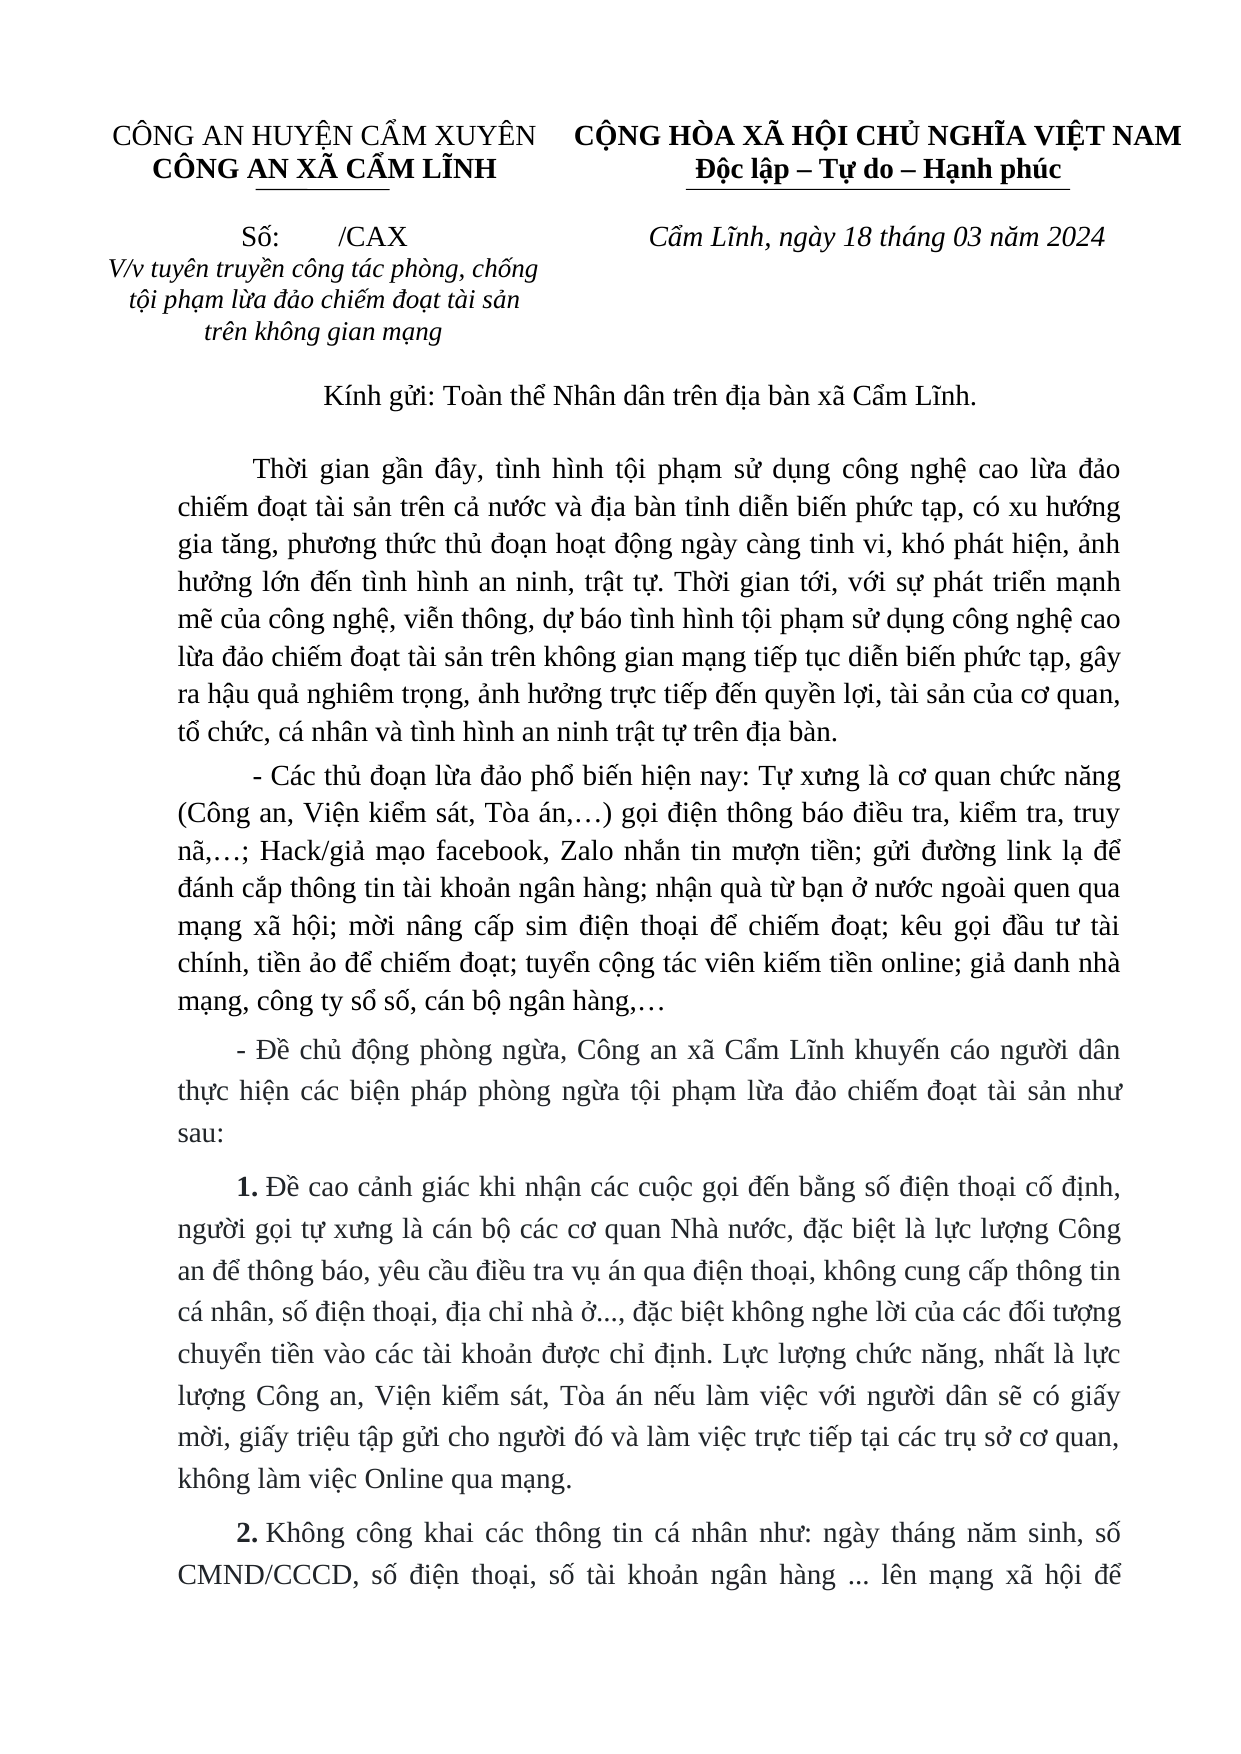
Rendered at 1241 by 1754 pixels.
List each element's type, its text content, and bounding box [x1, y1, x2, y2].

table_cell Số: /CAX V/v tuyên truyền công tác phòng, chống tội phạm lừa đảo chiếm đoạt tài sản trên không gian mạng [88, 185, 561, 346]
table_cell Cẩm Lĩnh, ngày 18 tháng 03 năm 2024 [561, 185, 1196, 346]
text - Các thủ đoạn lừa đảo phổ biến hiện nay: Tự xưng là cơ quan chức năng (Công an, Viện kiểm sát, Tòa án,…) gọi điện thông báo điều tra, kiểm tra, truy nã,…; Hack/giả mạo facebook, Zalo nhắn tin mượn tiền; gửi đường link lạ để đánh cắp thông tin tài khoản ngân hàng; nhận quà từ bạn ở nước ngoài quen qua mạng xã hội; mời nâng cấp sim điện thoại để chiếm đoạt; kêu gọi đầu tư tài chính, tiền ảo để chiếm đoạt; tuyển cộng tác viên kiếm tiền online; giả danh nhà mạng, công ty sổ số, cán bộ ngân hàng,… [177, 979, 1122, 1017]
text 1. Đề cao cảnh giác khi nhận các cuộc gọi đến bằng số điện thoại cố định, người gọi tự xưng là cán bộ các cơ quan Nhà nước, đặc biệt là lực lượng Công an để thông báo, yêu cầu điều tra vụ án qua điện thoại, không cung cấp thông tin cá nhân, số điện thoại, địa chỉ nhà ở..., đặc biệt không nghe lời của các đối tượng chuyển tiền vào các tài khoản được chỉ định. Lực lượng chức năng, nhất là lực lượng Công an, Viện kiểm sát, Tòa án nếu làm việc với người dân sẽ có giấy mời, giấy triệu tập gửi cho người đó và làm việc trực tiếp tại các trụ sở cơ quan, không làm việc Online qua mạng. [177, 1161, 1122, 1494]
text - Các thủ đoạn lừa đảo phổ biến hiện nay: Tự xưng là cơ quan chức năng (Công an, Viện kiểm sát, Tòa án,…) gọi điện thông báo điều tra, kiểm tra, truy nã,…; Hack/giả mạo facebook, Zalo nhắn tin mượn tiền; gửi đường link lạ để đánh cắp thông tin tài khoản ngân hàng; nhận quà từ bạn ở nước ngoài quen qua mạng xã hội; mời nâng cấp sim điện thoại để chiếm đoạt; kêu gọi đầu tư tài chính, tiền ảo để chiếm đoạt; tuyển cộng tác viên kiếm tiền online; giả danh nhà mạng, công ty sổ số, cán bộ ngân hàng,… [177, 755, 1122, 795]
text Thời gian gần đây, tình hình tội phạm sử dụng công nghệ cao lừa đảo chiếm đoạt tài sản trên cả nước và địa bàn tỉnh diễn biến phức tạp, có xu hướng gia tăng, phương thức thủ đoạn hoạt động ngày càng tinh vi, khó phát hiện, ảnh hưởng lớn đến tình hình an ninh, trật tự. Thời gian tới, với sự phát triển mạnh mẽ của công nghệ, viễn thông, dự báo tình hình tội phạm sử dụng công nghệ cao lừa đảo chiếm đoạt tài sản trên không gian mạng tiếp tục diễn biến phức tạp, gây ra hậu quả nghiêm trọng, ảnh hưởng trực tiếp đến quyền lợi, tài sản của cơ quan, tổ chức, cá nhân và tình hình an ninh trật tự trên địa bàn. [177, 449, 1122, 489]
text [177, 1507, 1122, 1590]
table_header CÔNG AN HUYỆN CẨM XUYÊN CÔNG AN XÃ CẨM LĨNH [88, 118, 561, 185]
text Thời gian gần đây, tình hình tội phạm sử dụng công nghệ cao lừa đảo chiếm đoạt tài sản trên cả nước và địa bàn tỉnh diễn biến phức tạp, có xu hướng gia tăng, phương thức thủ đoạn hoạt động ngày càng tinh vi, khó phát hiện, ảnh hưởng lớn đến tình hình an ninh, trật tự. Thời gian tới, với sự phát triển mạnh mẽ của công nghệ, viễn thông, dự báo tình hình tội phạm sử dụng công nghệ cao lừa đảo chiếm đoạt tài sản trên không gian mạng tiếp tục diễn biến phức tạp, gây ra hậu quả nghiêm trọng, ảnh hưởng trực tiếp đến quyền lợi, tài sản của cơ quan, tổ chức, cá nhân và tình hình an ninh trật tự trên địa bàn. [177, 710, 1122, 749]
text Kính gửi: Toàn thể Nhân dân trên địa bàn xã Cẩm Lĩnh. [177, 378, 1122, 411]
text - Đề chủ động phòng ngừa, Công an xã Cẩm Lĩnh khuyến cáo người dân thực hiện các biện pháp phòng ngừa tội phạm lừa đảo chiếm đoạt tài sản như sau: [177, 1024, 1122, 1149]
table_header CỘNG HÒA XÃ HỘI CHỦ NGHĨA VIỆT NAM Độc lập – Tự do – Hạnh phúc [561, 118, 1196, 185]
